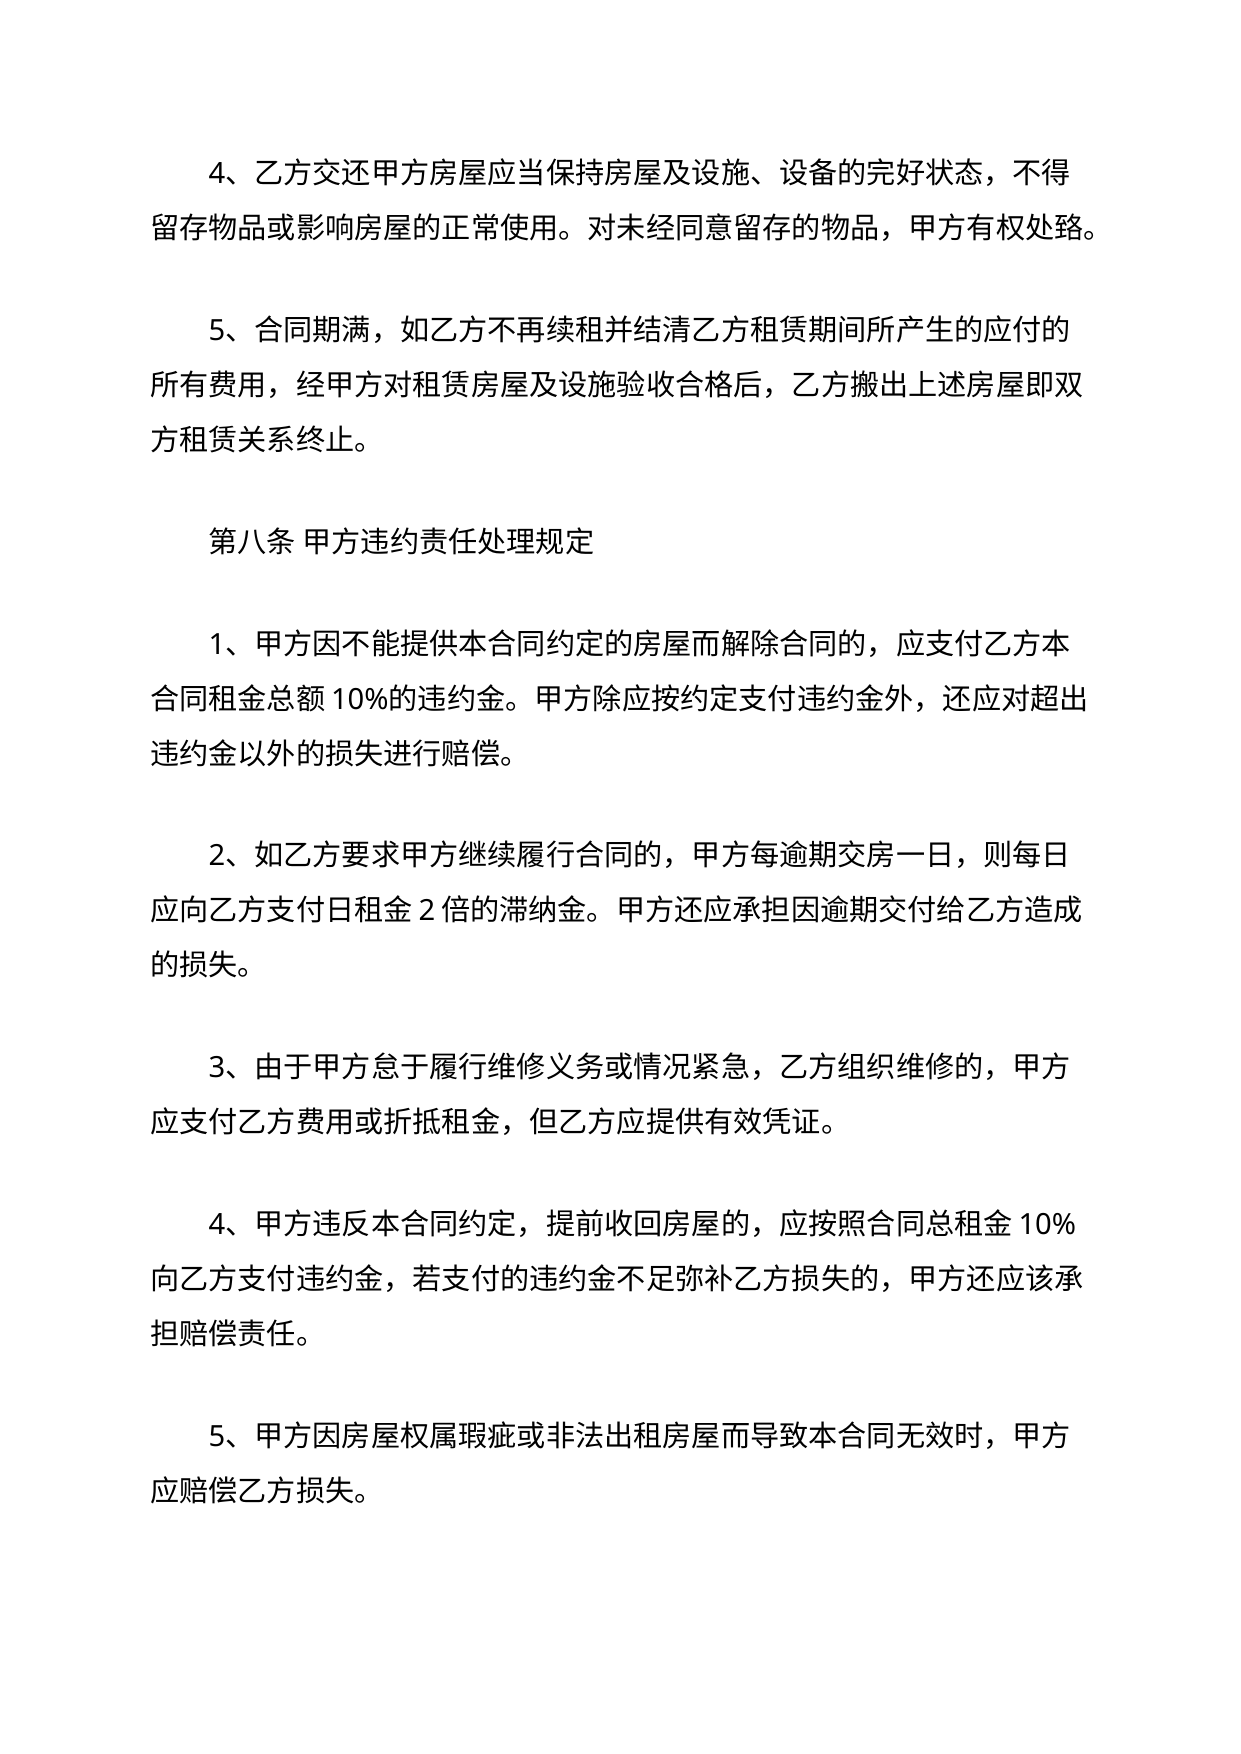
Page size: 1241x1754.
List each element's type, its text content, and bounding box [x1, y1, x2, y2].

text 5、合同期满，如乙方不再续租并结清乙方租赁期间所产生的应付的所有费用，经甲方对租赁房屋及设施验收合格后，乙方搬出上述房屋即双方租赁关系终止。 [150, 307, 1090, 459]
text 5、甲方因房屋权属瑕疵或非法出租房屋而导致本合同无效时，甲方应赔偿乙方损失。 [150, 1412, 1090, 1509]
text 4、乙方交还甲方房屋应当保持房屋及设施、设备的完好状态，不得留存物品或影响房屋的正常使用。对未经同意留存的物品，甲方有权处臵。 [150, 150, 1090, 247]
text 4、甲方违反本合同约定，提前收回房屋的，应按照合同总租金10%向乙方支付违约金，若支付的违约金不足弥补乙方损失的，甲方还应该承担赔偿责任。 [150, 1201, 1090, 1353]
text 2、如乙方要求甲方继续履行合同的，甲方每逾期交房一日，则每日应向乙方支付日租金2倍的滞纳金。甲方还应承担因逾期交付给乙方造成的损失。 [150, 832, 1090, 984]
text 3、由于甲方怠于履行维修义务或情况紧急，乙方组织维修的，甲方应支付乙方费用或折抵租金，但乙方应提供有效凭证。 [150, 1044, 1090, 1141]
text 第八条 甲方违约责任处理规定 [150, 518, 1090, 561]
text 1、甲方因不能提供本合同约定的房屋而解除合同的，应支付乙方本合同租金总额10%的违约金。甲方除应按约定支付违约金外，还应对超出违约金以外的损失进行赔偿。 [150, 620, 1090, 772]
